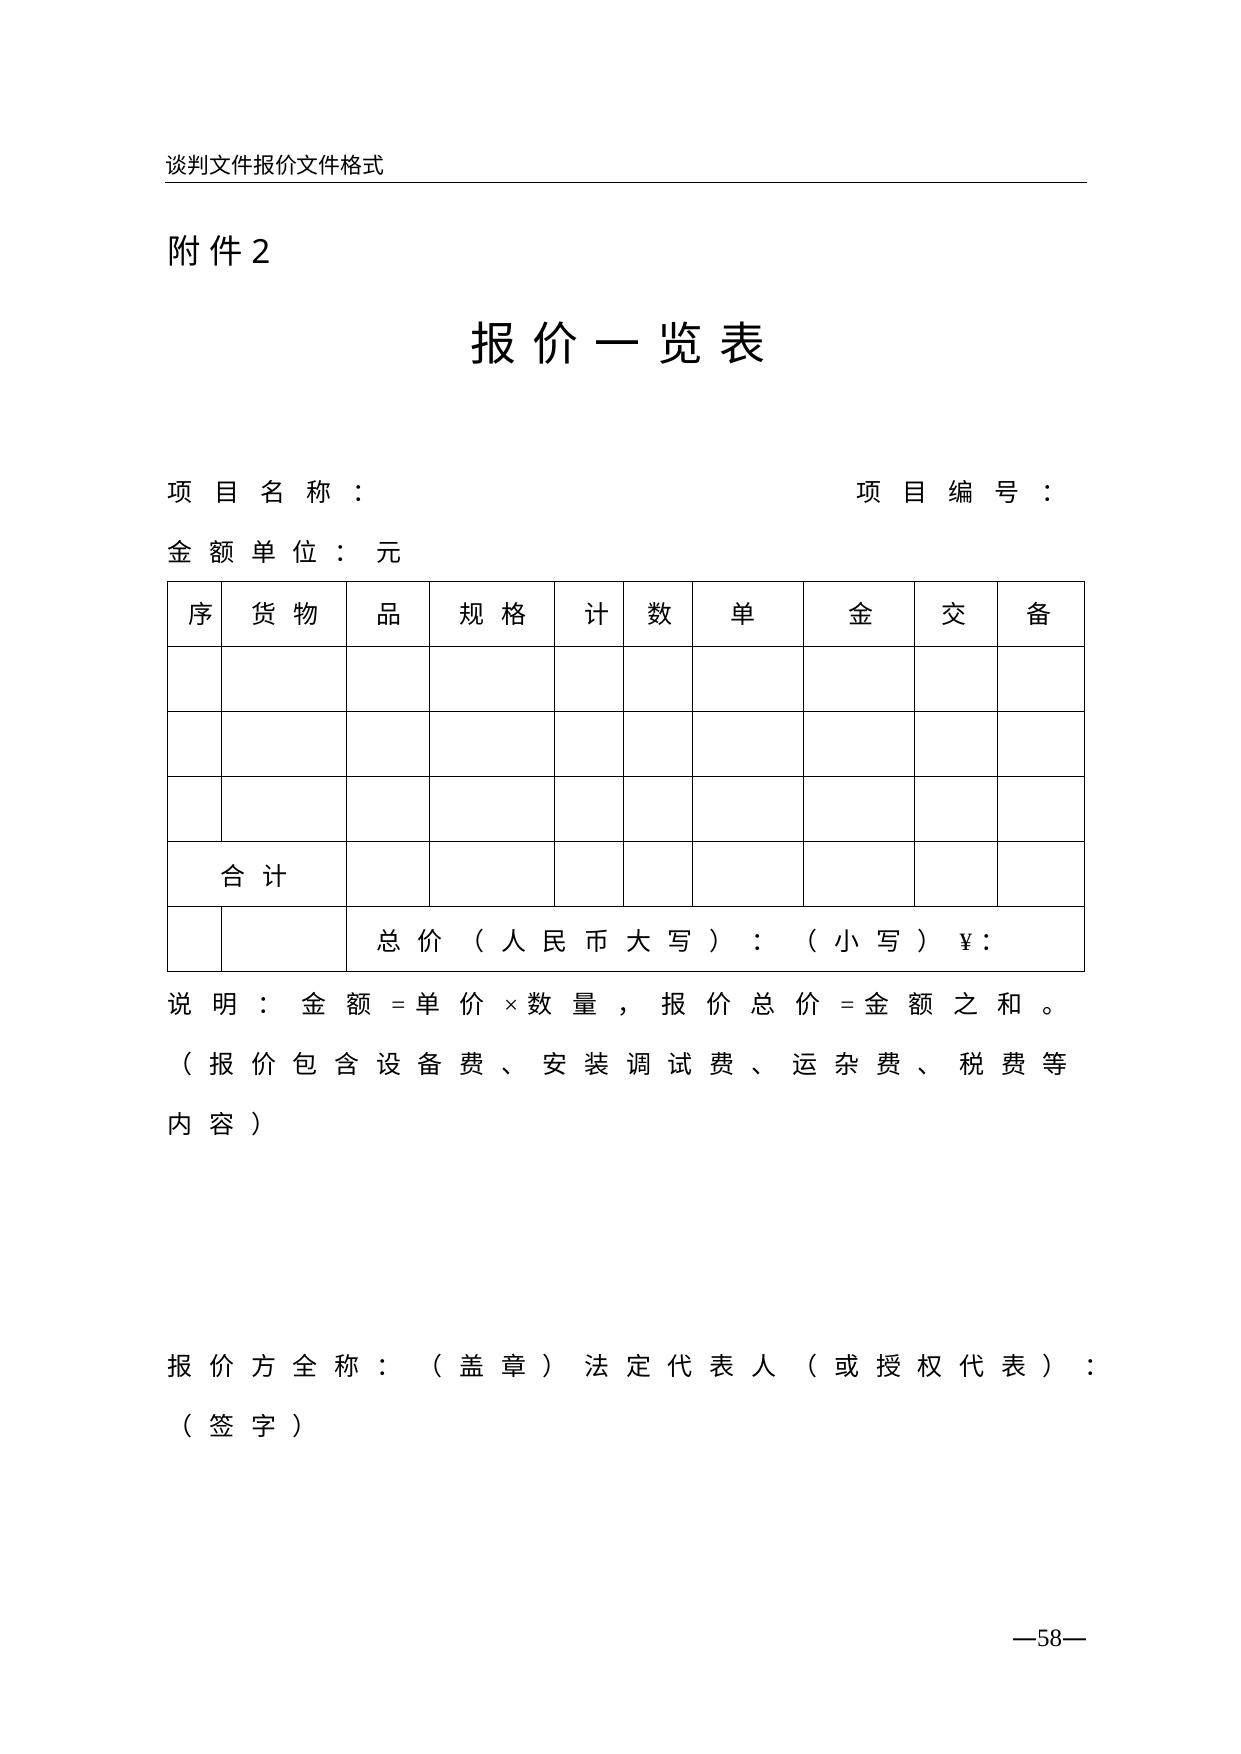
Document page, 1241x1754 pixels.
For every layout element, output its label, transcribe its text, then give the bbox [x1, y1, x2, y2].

table_cell [804, 777, 914, 841]
table_cell [915, 712, 997, 776]
table_cell [222, 647, 346, 711]
table_header 货物名称 [222, 582, 346, 646]
text 说明：金额=单价×数量，报价总价=金额之和。（报价包含设备费、安装调试费、运杂费、税费等内容） [168, 972, 1084, 1153]
table_cell [915, 777, 997, 841]
table_cell [347, 712, 429, 776]
table_cell [430, 712, 554, 776]
table_cell [624, 647, 692, 711]
table_cell [555, 777, 623, 841]
table_cell [222, 712, 346, 776]
table_header 备注 [998, 582, 1084, 646]
table_cell [804, 712, 914, 776]
table_cell [168, 907, 221, 971]
table_header 序号 [168, 582, 221, 646]
table_cell [347, 842, 429, 906]
table_header 交货时间 [915, 582, 997, 646]
table_cell [915, 647, 997, 711]
table_header 品牌 [347, 582, 429, 646]
text 附件2 [168, 219, 1084, 280]
table_cell [998, 647, 1084, 711]
table_header 数量 [624, 582, 692, 646]
table_cell [693, 647, 803, 711]
table_cell [624, 712, 692, 776]
text 项目名称： 项目编号： 金额单位：元 [168, 461, 1084, 581]
text 报价方全称：（盖章）法定代表人（或授权代表）：（签字） [168, 1334, 1084, 1455]
table_cell [555, 842, 623, 906]
table_header 计量 单位 [555, 582, 623, 646]
table_header 金额 （含税） [804, 582, 914, 646]
table_cell [804, 647, 914, 711]
table_cell [624, 842, 692, 906]
table_cell [430, 842, 554, 906]
table_cell [347, 647, 429, 711]
table_cell [555, 712, 623, 776]
table_cell 总价（人民币大写）：（小写）¥： [347, 907, 1084, 971]
table_cell [998, 712, 1084, 776]
table_cell [693, 777, 803, 841]
table_cell [168, 647, 221, 711]
table_cell [693, 712, 803, 776]
table_cell [430, 647, 554, 711]
table_cell [555, 647, 623, 711]
table_cell [998, 777, 1084, 841]
table_cell [430, 777, 554, 841]
table_header 单价 （含税） [693, 582, 803, 646]
table_cell [222, 777, 346, 841]
table_cell [998, 842, 1084, 906]
table_cell 合计 [168, 842, 346, 906]
table_header 规格型号 [430, 582, 554, 646]
table_cell [168, 777, 221, 841]
table_cell [915, 842, 997, 906]
table_cell [168, 712, 221, 776]
text 报价一览表 [168, 280, 1084, 400]
table_cell [693, 842, 803, 906]
table_cell [222, 907, 346, 971]
table_cell [804, 842, 914, 906]
table_cell [624, 777, 692, 841]
table_cell [347, 777, 429, 841]
